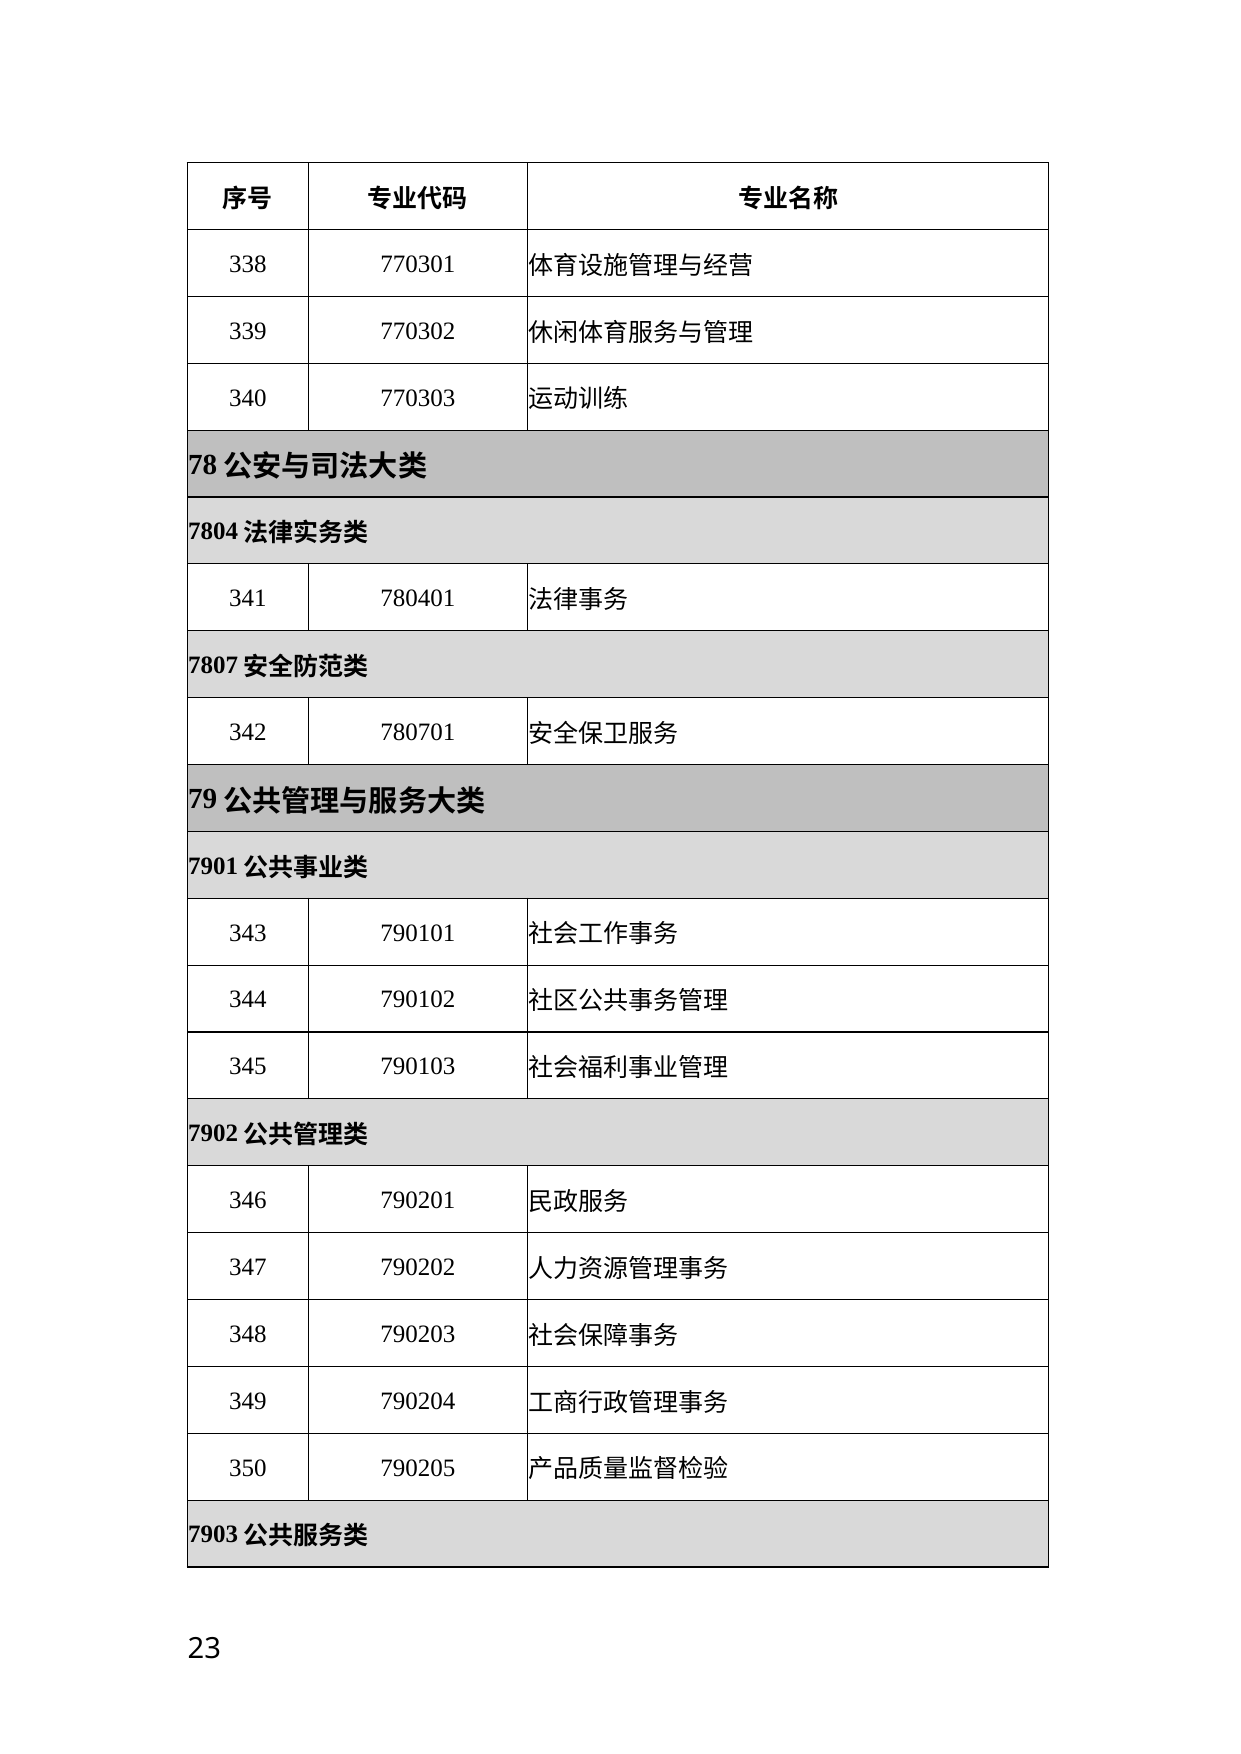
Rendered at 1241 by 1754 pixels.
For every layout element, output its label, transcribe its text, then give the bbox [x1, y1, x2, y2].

table_cell 770303 [309, 364, 527, 429]
table_header 专业代码 [309, 163, 527, 229]
table_cell 340 [188, 364, 308, 429]
table_cell 社会保障事务 [528, 1300, 1048, 1366]
table_cell 349 [188, 1367, 308, 1433]
table_cell 7903公共服务类 [188, 1501, 1048, 1566]
table_cell 790204 [309, 1367, 527, 1433]
table_cell 790102 [309, 966, 527, 1031]
table_cell 790202 [309, 1233, 527, 1299]
table_cell 346 [188, 1166, 308, 1232]
table_cell 339 [188, 297, 308, 363]
table_cell 休闲体育服务与管理 [528, 297, 1048, 363]
table_cell 780401 [309, 564, 527, 630]
table_cell 338 [188, 230, 308, 296]
table_cell 342 [188, 698, 308, 764]
table_cell 790203 [309, 1300, 527, 1366]
table_cell 法律事务 [528, 564, 1048, 630]
table_cell 350 [188, 1434, 308, 1499]
table_cell 79公共管理与服务大类 [188, 765, 1048, 831]
table_cell 工商行政管理事务 [528, 1367, 1048, 1433]
table_cell 347 [188, 1233, 308, 1299]
table_cell 人力资源管理事务 [528, 1233, 1048, 1299]
table_cell 345 [188, 1033, 308, 1098]
table_cell 安全保卫服务 [528, 698, 1048, 764]
table_cell 7807安全防范类 [188, 631, 1048, 697]
table_cell 7902公共管理类 [188, 1099, 1048, 1165]
table_cell 体育设施管理与经营 [528, 230, 1048, 296]
table_cell 790103 [309, 1033, 527, 1098]
table_cell 民政服务 [528, 1166, 1048, 1232]
table_cell 790101 [309, 899, 527, 964]
table_cell 7804法律实务类 [188, 498, 1048, 563]
table_cell 78公安与司法大类 [188, 431, 1048, 496]
table_cell 运动训练 [528, 364, 1048, 429]
table_cell 343 [188, 899, 308, 964]
table_cell 产品质量监督检验 [528, 1434, 1048, 1499]
table_cell 348 [188, 1300, 308, 1366]
table_cell 790201 [309, 1166, 527, 1232]
table_cell 780701 [309, 698, 527, 764]
table_header 专业名称 [528, 163, 1048, 229]
table_cell 社会工作事务 [528, 899, 1048, 964]
table_cell 770302 [309, 297, 527, 363]
table_cell 341 [188, 564, 308, 630]
table_cell 社区公共事务管理 [528, 966, 1048, 1031]
table_cell 790205 [309, 1434, 527, 1499]
table_cell 344 [188, 966, 308, 1031]
table_cell 社会福利事业管理 [528, 1033, 1048, 1098]
table_header 序号 [188, 163, 308, 229]
table_cell 7901公共事业类 [188, 832, 1048, 898]
table_cell 770301 [309, 230, 527, 296]
